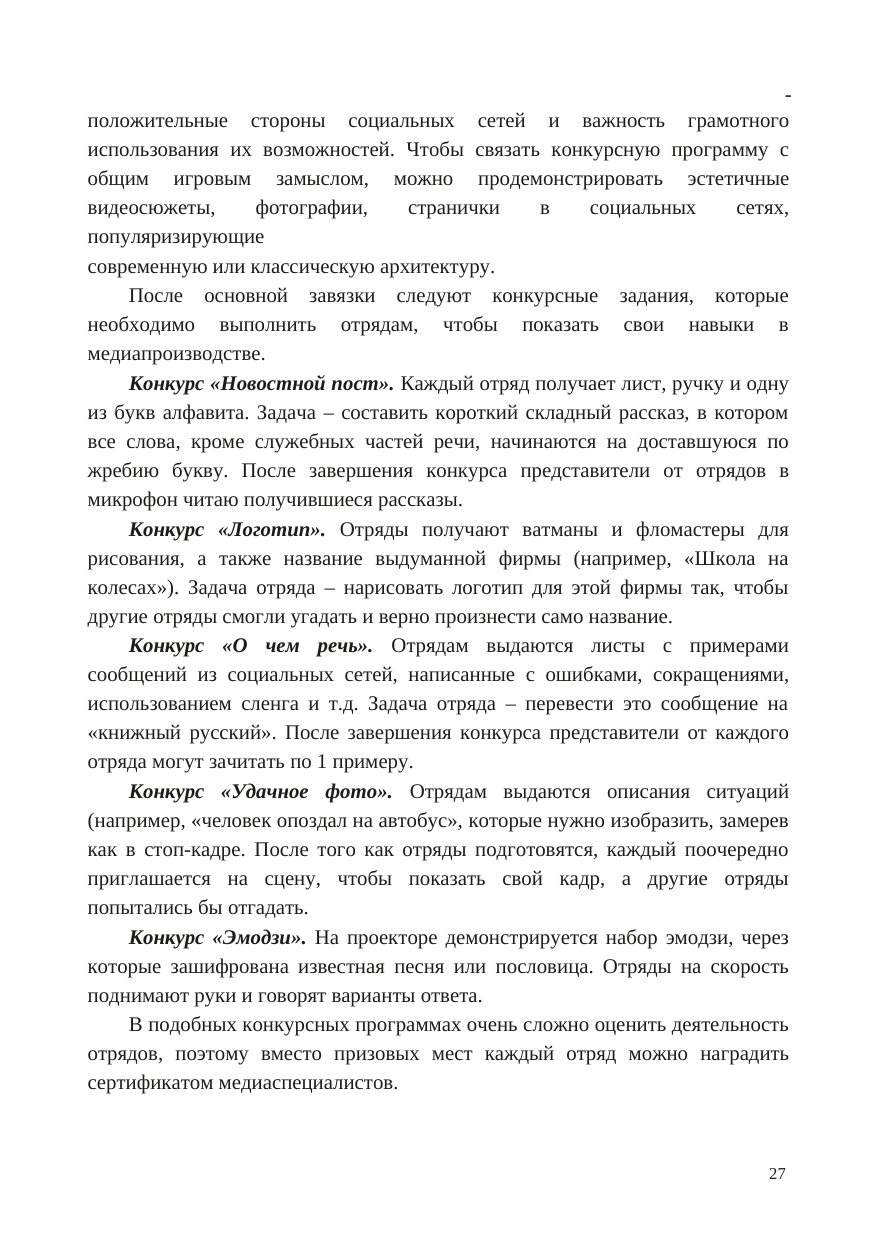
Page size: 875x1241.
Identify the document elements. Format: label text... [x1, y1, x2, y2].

text После основной завязки следуют конкурсные задания, которые необходимо выполнить отрядам, чтобы показать свои навыки в медиапроизводстве. [87, 283, 789, 365]
text Конкурс «Новостной пост». Каждый отряд получает лист, ручку и одну из букв алфавита. Задача – составить короткий складный рассказ, в котором все слова, кроме служебных частей речи, начинаются на доставшуюся по жребию букву. После завершения конкурса представители от отрядов в микрофон читаю получившиеся рассказы. [87, 371, 789, 511]
text Конкурс «Логотип». Отряды получают ватманы и фломастеры для рисования, а также название выдуманной фирмы (например, «Школа на колесах»). Задача отряда – нарисовать логотип для этой фирмы так, чтобы другие отряды смогли угадать и верно произнести само название. [87, 516, 789, 628]
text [87, 108, 789, 248]
text В подобных конкурсных программах очень сложно оценить деятельность отрядов, поэтому вместо призовых мест каждый отряд можно наградить сертификатом медиаспециалистов. [87, 1012, 789, 1094]
text Конкурс «О чем речь». Отрядам выдаются листы с примерами сообщений из социальных сетей, написанные с ошибками, сокращениями, использованием сленга и т.д. Задача отряда – перевести это сообщение на «книжный русский». После завершения конкурса представители от каждого отряда могут зачитать по 1 примеру. [87, 633, 789, 773]
text Конкурс «Удачное фото». Отрядам выдаются описания ситуаций (например, «человек опоздал на автобус», которые нужно изобразить, замерев как в стоп-кадре. После того как отряды подготовятся, каждый поочередно приглашается на сцену, чтобы показать свой кадр, а другие отряды попытались бы отгадать. [87, 779, 789, 919]
text современную или классическую архитектуру. [87, 254, 789, 278]
text Конкурс «Эмодзи». На проекторе демонстрируется набор эмодзи, через которые зашифрована известная песня или пословица. Отряды на скорость поднимают руки и говорят варианты ответа. [87, 924, 789, 1007]
